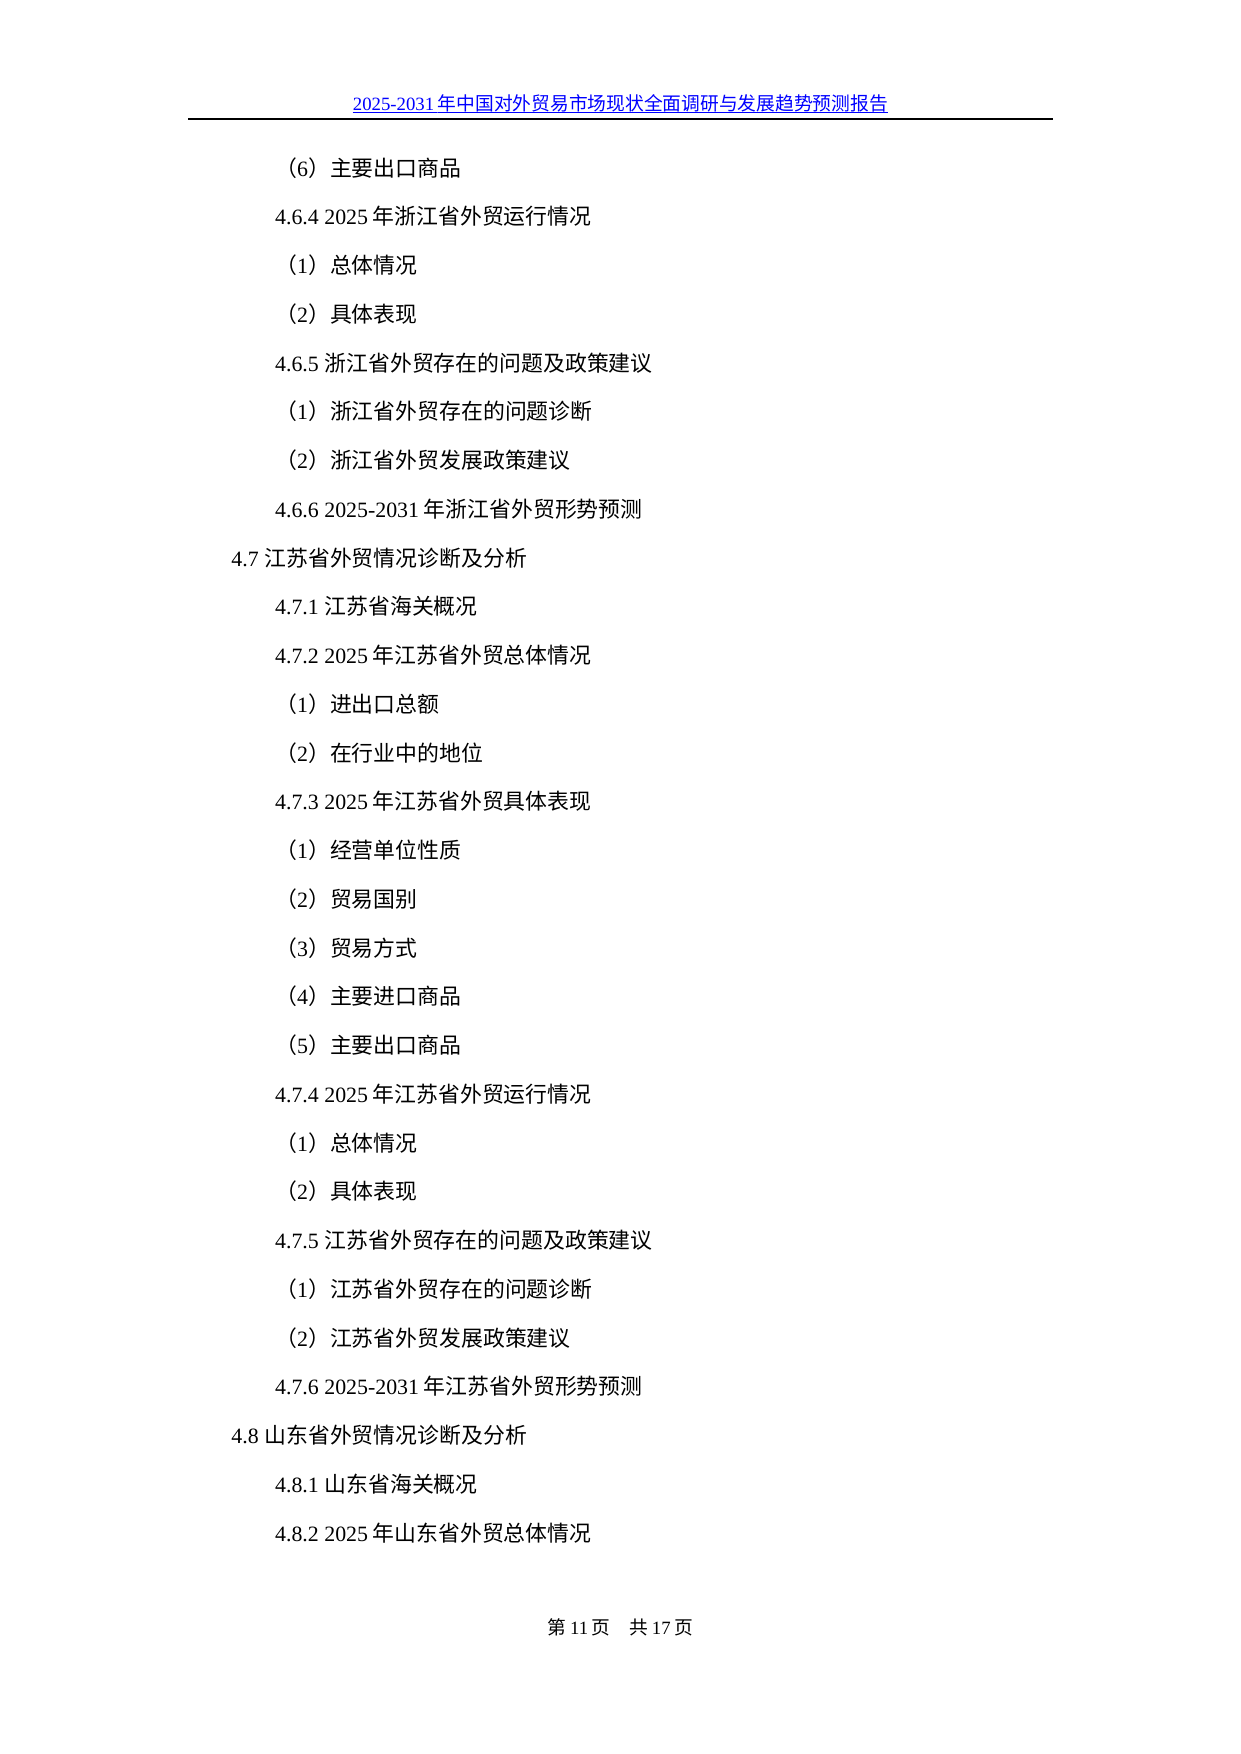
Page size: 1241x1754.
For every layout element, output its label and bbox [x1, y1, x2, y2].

text [187, 150, 1053, 1548]
